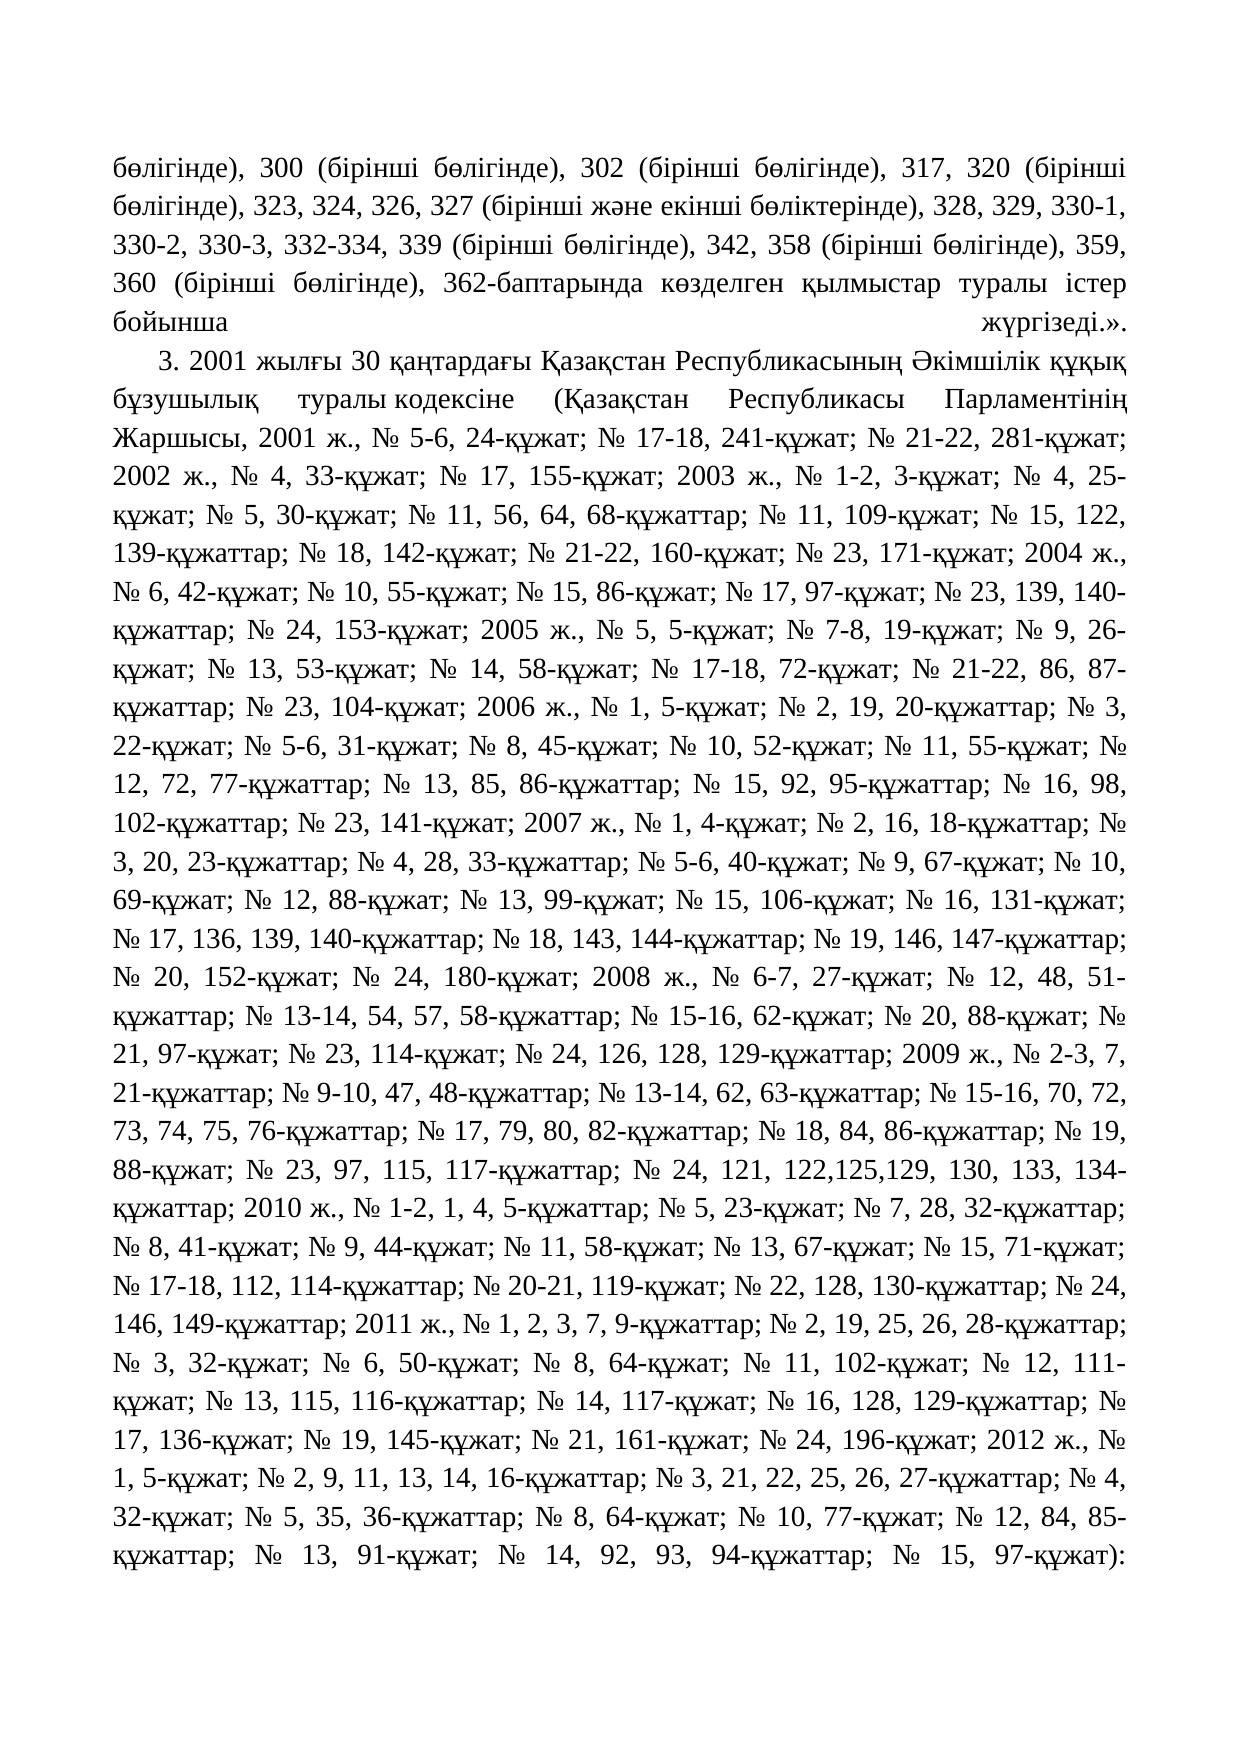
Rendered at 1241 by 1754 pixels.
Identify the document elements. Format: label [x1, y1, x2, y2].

text [112, 150, 1128, 1571]
